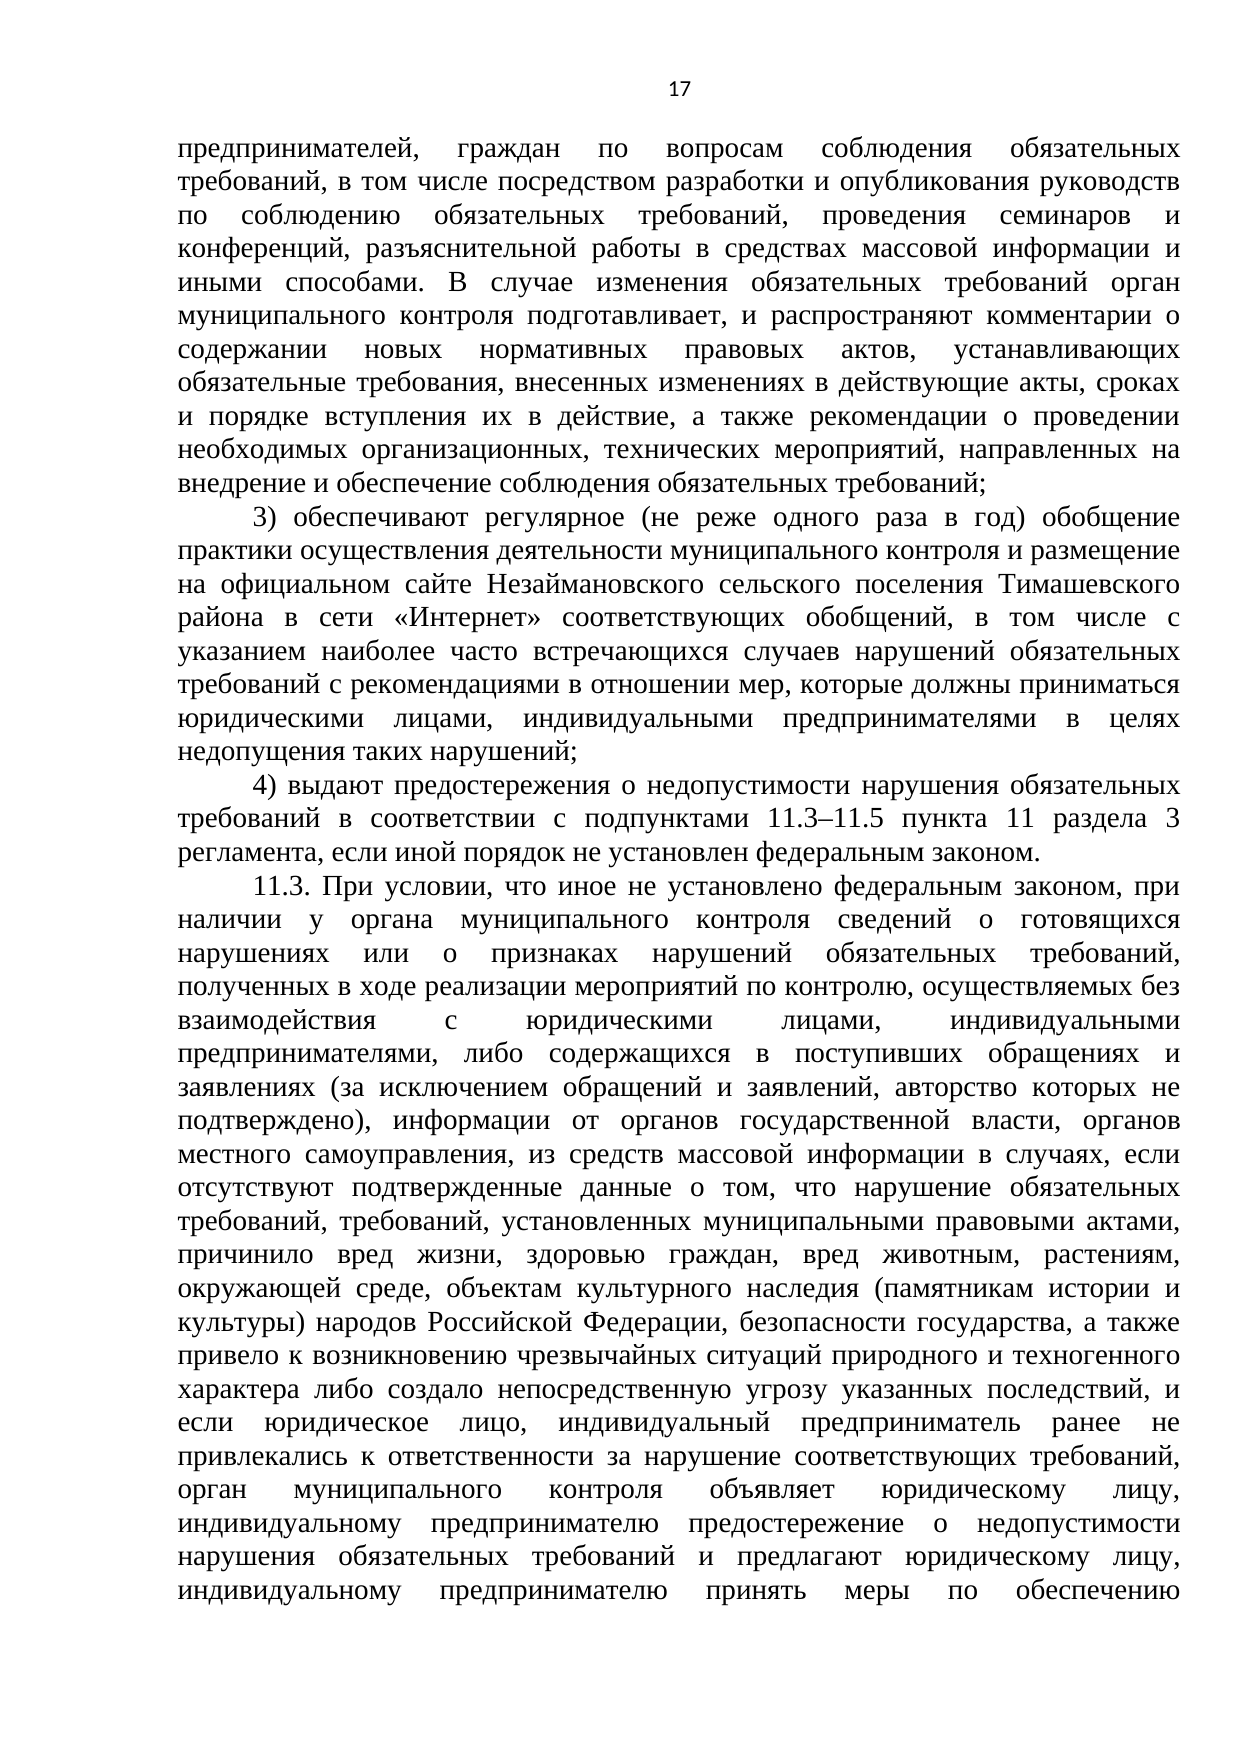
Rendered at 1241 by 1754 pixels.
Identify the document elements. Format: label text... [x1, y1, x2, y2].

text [177, 130, 1181, 499]
text 4) выдают предостережения о недопустимости нарушения обязательных требований в соответствии с подпунктами 11.3–11.5 пункта 11 раздела 3 регламента, если иной порядок не установлен федеральным законом. [177, 767, 1181, 868]
text 3) обеспечивают регулярное (не реже одного раза в год) обобщение практики осуществления деятельности муниципального контроля и размещение на официальном сайте Незаймановского сельского поселения Тимашевского района в сети «Интернет» соответствующих обобщений, в том числе с указанием наиболее часто встречающихся случаев нарушений обязательных требований с рекомендациями в отношении мер, которые должны приниматься юридическими лицами, индивидуальными предпринимателями в целях недопущения таких нарушений; [177, 499, 1181, 767]
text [177, 868, 1181, 1606]
